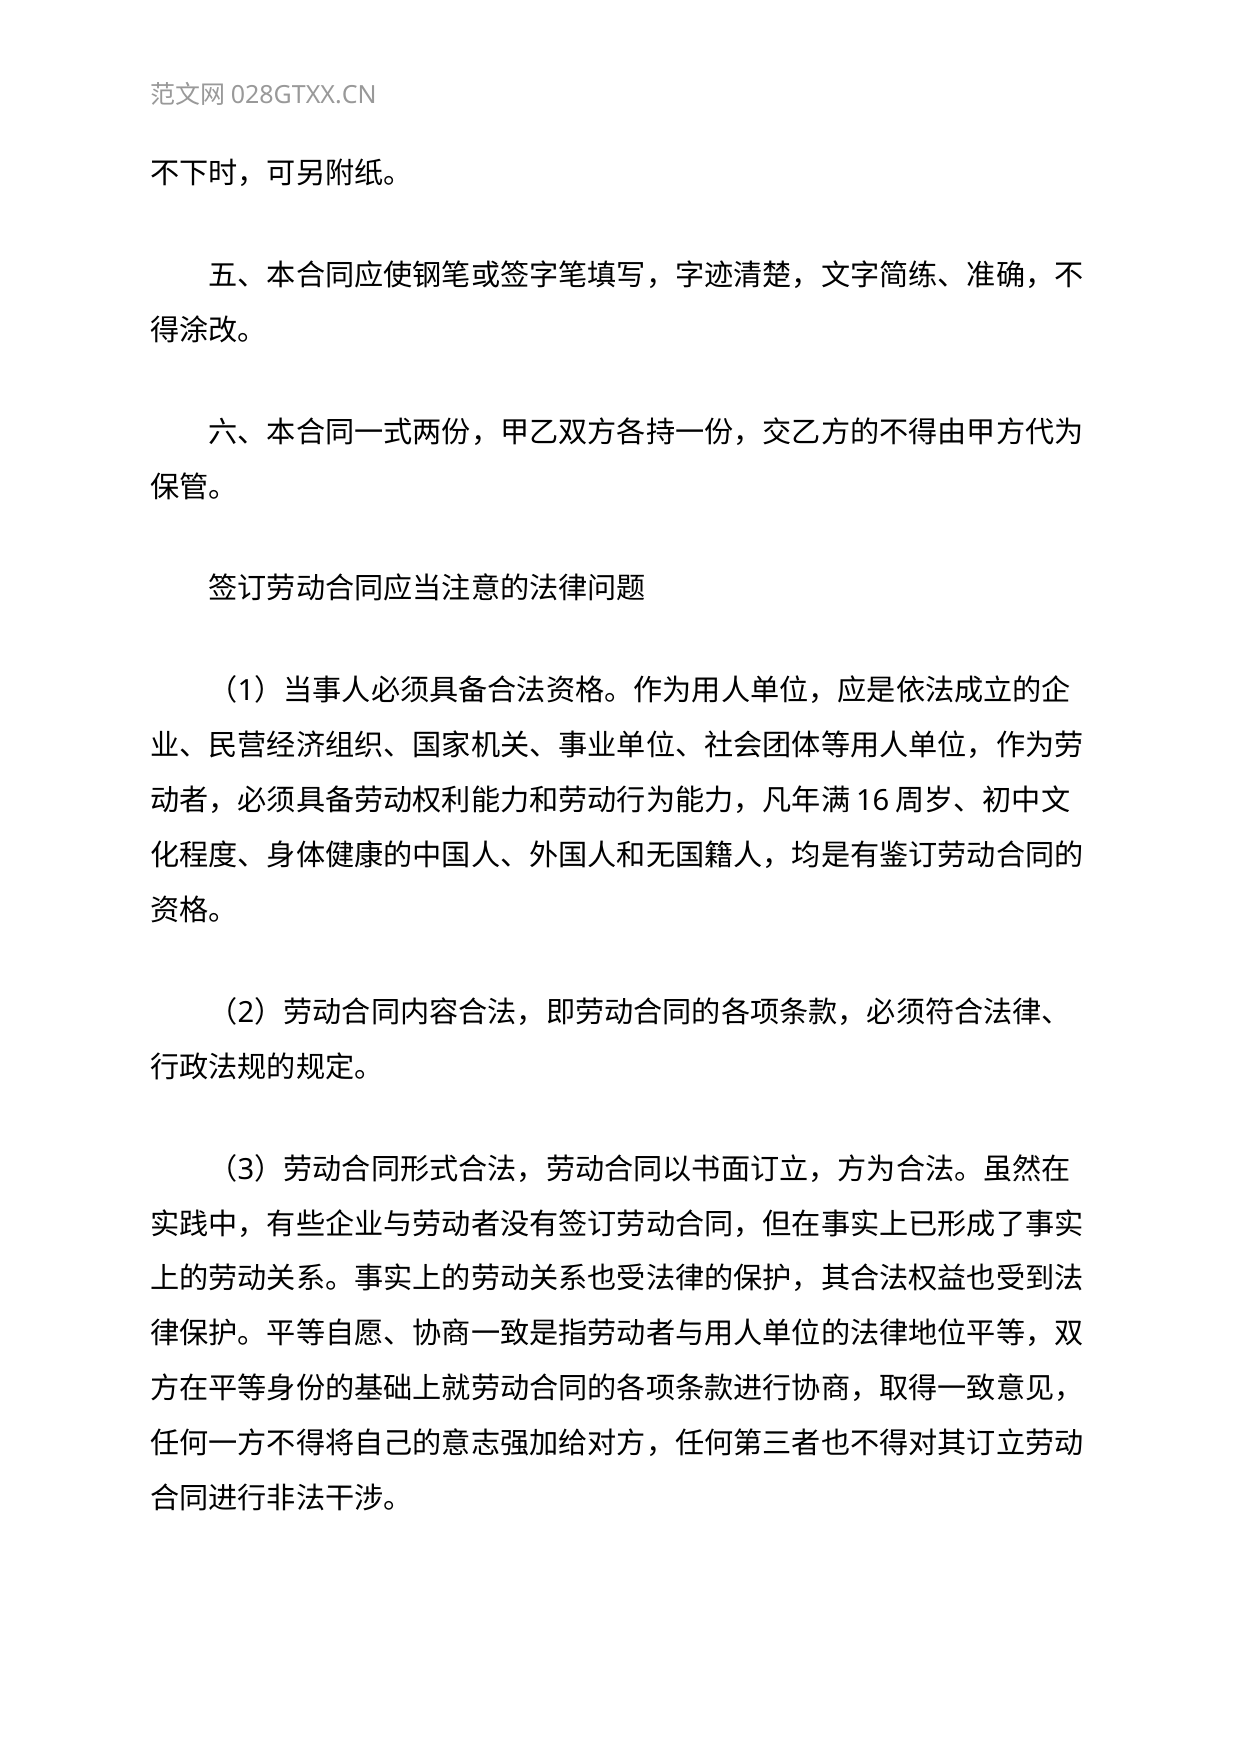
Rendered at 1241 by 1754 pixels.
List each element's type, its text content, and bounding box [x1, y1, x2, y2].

text 签订劳动合同应当注意的法律问题 [150, 565, 1090, 607]
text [150, 150, 1090, 192]
text （2）劳动合同内容合法，即劳动合同的各项条款，必须符合法律、行政法规的规定。 [150, 988, 1090, 1086]
text （1）当事人必须具备合法资格。作为用人单位，应是依法成立的企业、民营经济组织、国家机关、事业单位、社会团体等用人单位，作为劳动者，必须具备劳动权利能力和劳动行为能力，凡年满16周岁、初中文化程度、身体健康的中国人、外国人和无国籍人，均是有鉴订劳动合同的资格。 [150, 667, 1090, 929]
text 六、本合同一式两份，甲乙双方各持一份，交乙方的不得由甲方代为保管。 [150, 408, 1090, 506]
text （3）劳动合同形式合法，劳动合同以书面订立，方为合法。虽然在实践中，有些企业与劳动者没有签订劳动合同，但在事实上已形成了事实上的劳动关系。事实上的劳动关系也受法律的保护，其合法权益也受到法律保护。平等自愿、协商一致是指劳动者与用人单位的法律地位平等，双方在平等身份的基础上就劳动合同的各项条款进行协商，取得一致意见，任何一方不得将自己的意志强加给对方，任何第三者也不得对其订立劳动合同进行非法干涉。 [150, 1145, 1090, 1517]
text 五、本合同应使钢笔或签字笔填写，字迹清楚，文字简练、准确，不得涂改。 [150, 252, 1090, 349]
